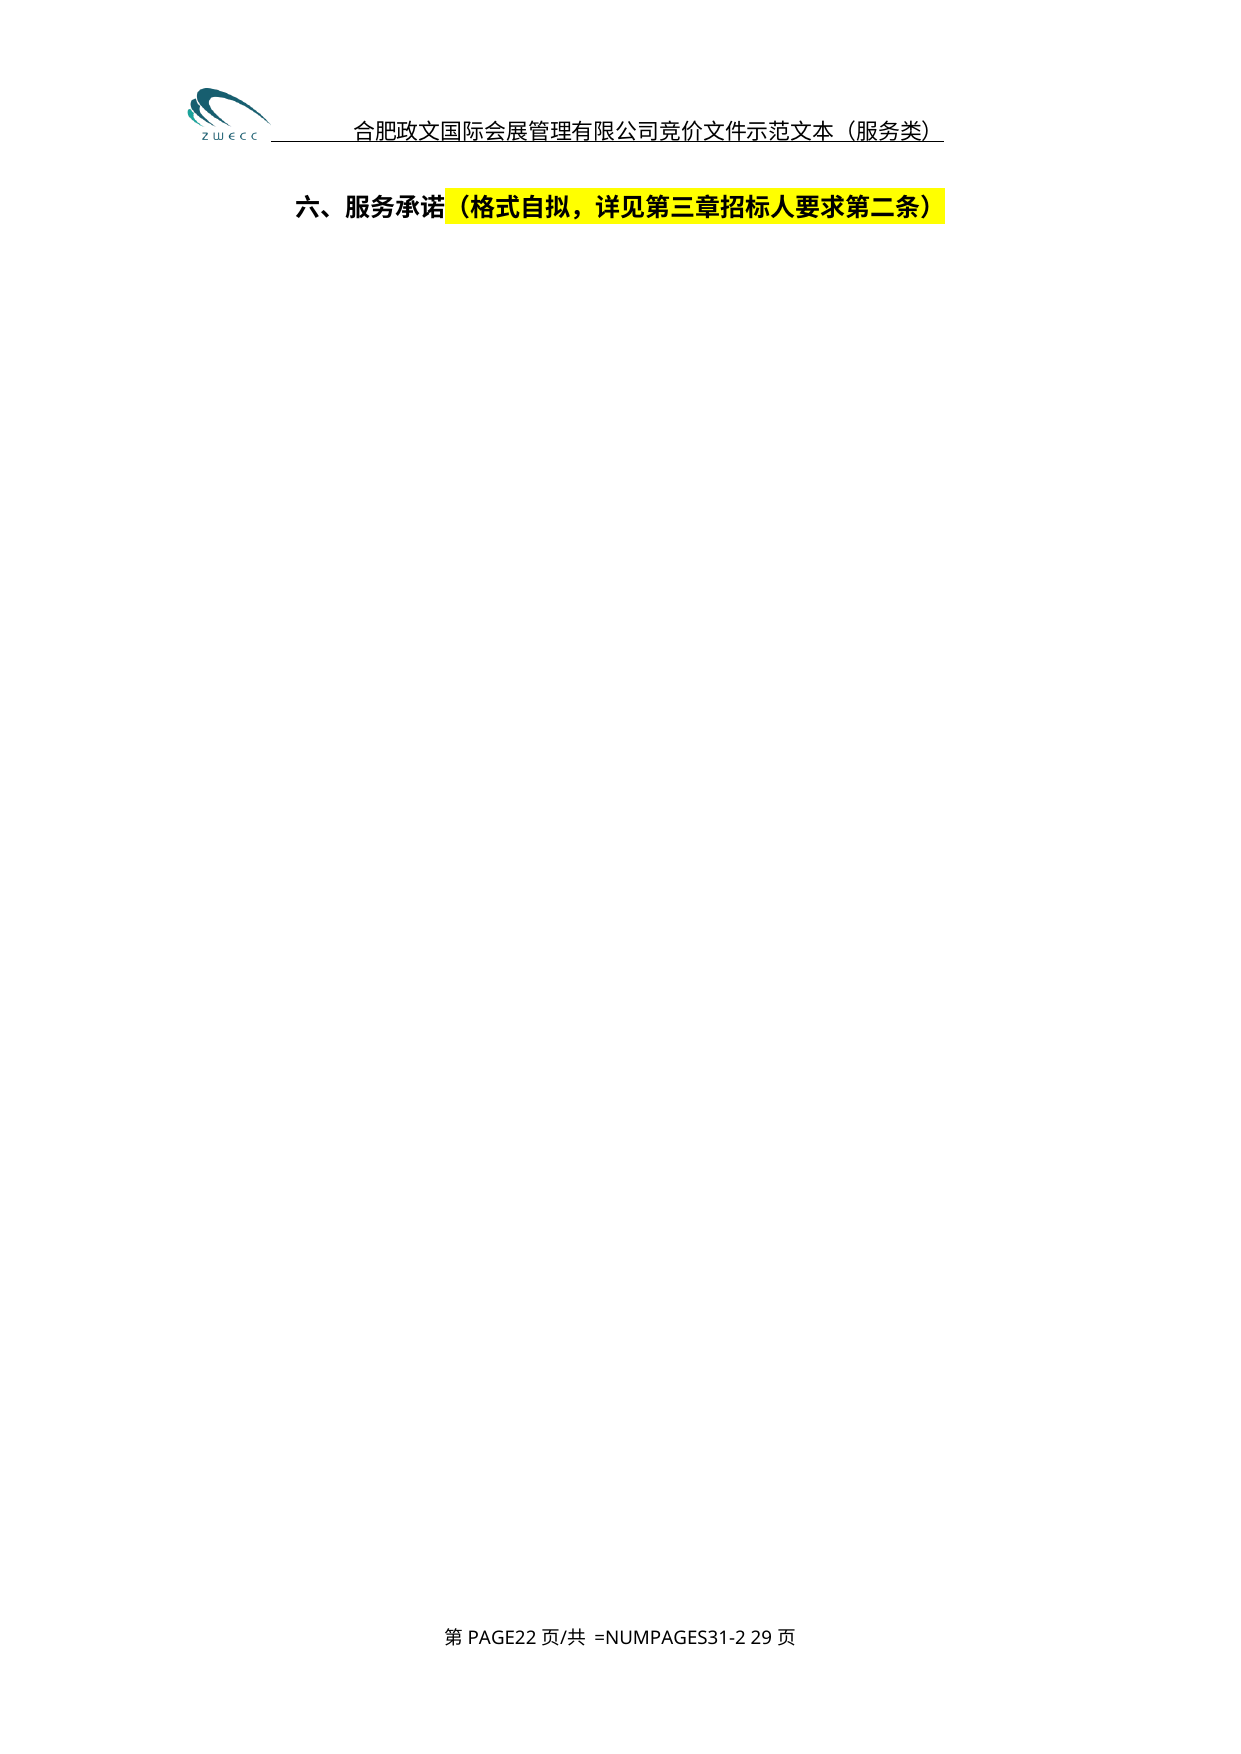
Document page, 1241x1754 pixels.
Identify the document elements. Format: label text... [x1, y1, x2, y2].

picture [187, 88, 271, 140]
text 六、服务承诺（格式自拟，详见第三章招标人要求第二条） [187, 173, 1053, 238]
